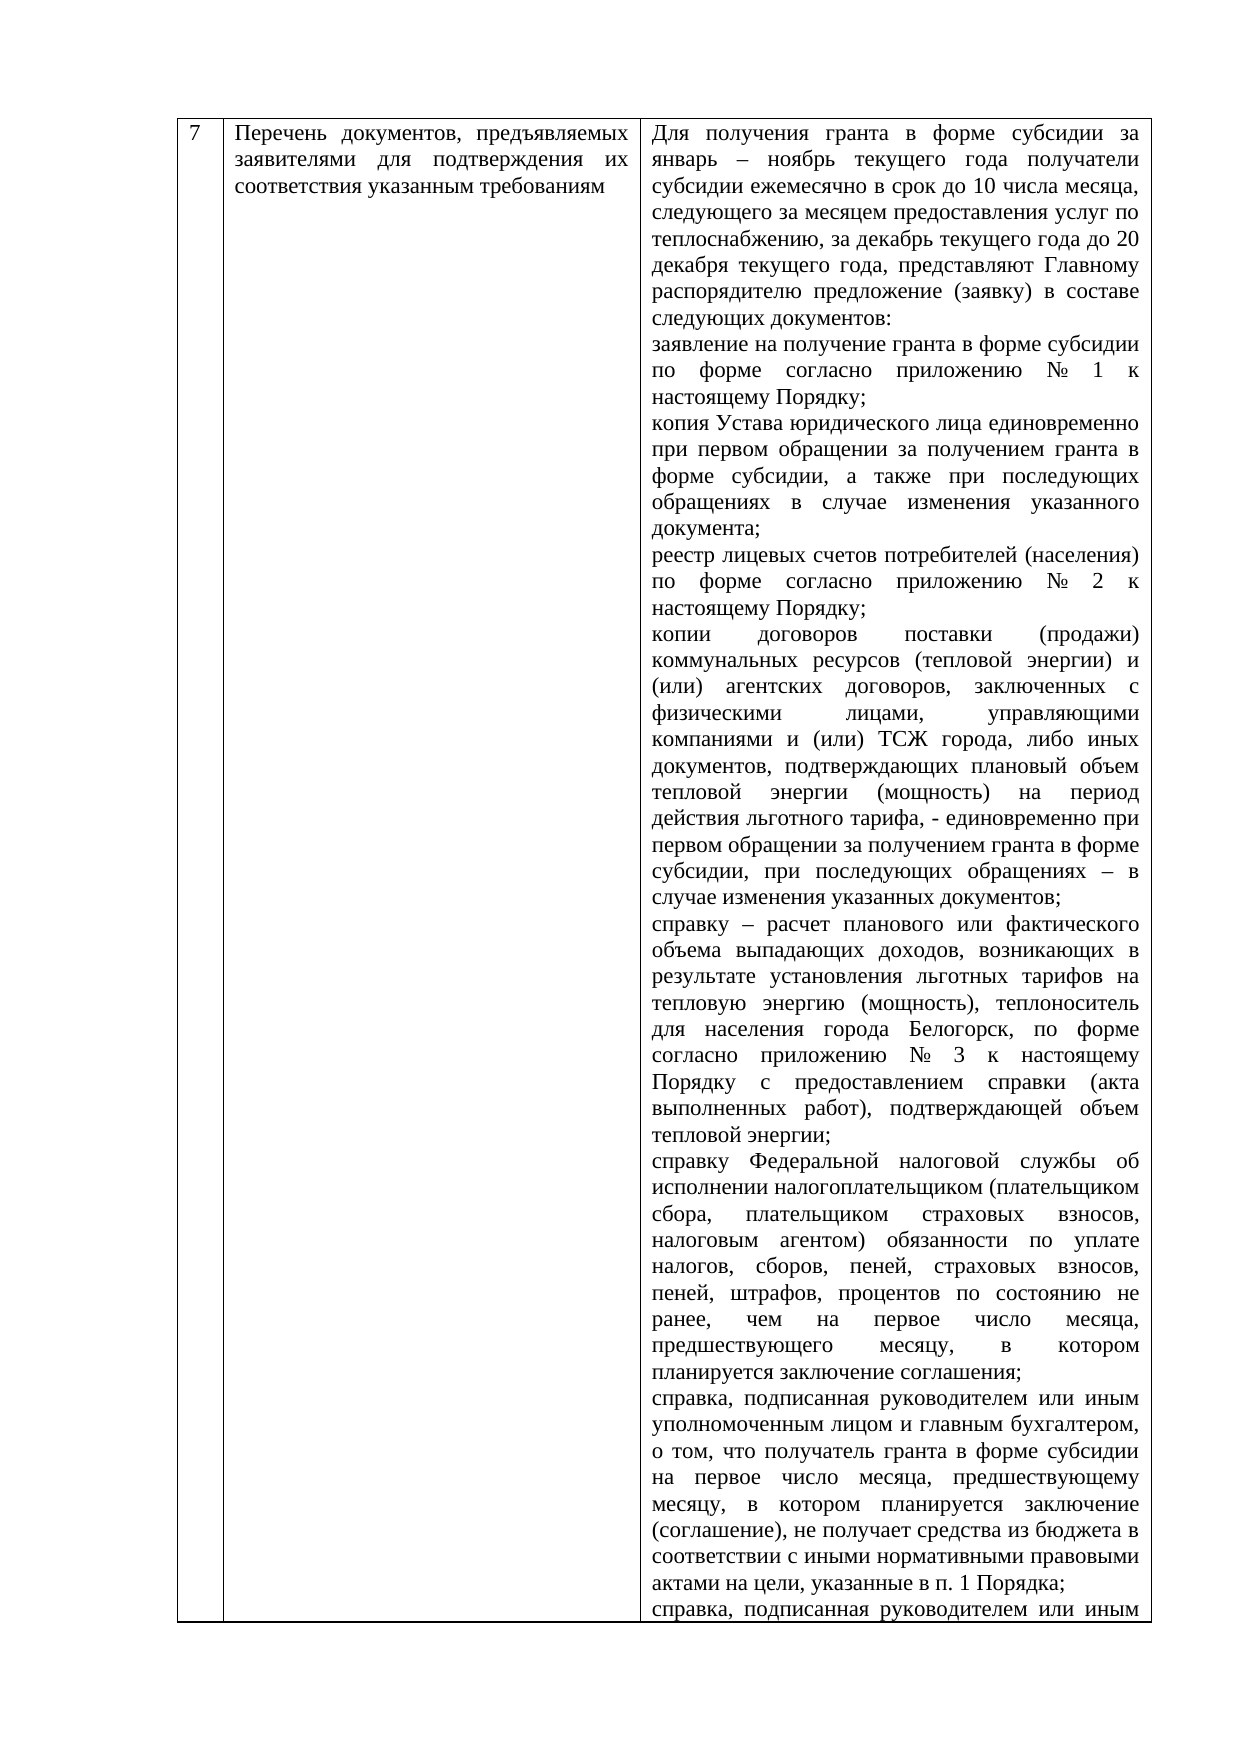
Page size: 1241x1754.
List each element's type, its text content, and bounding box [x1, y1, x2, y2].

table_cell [641, 119, 1151, 1621]
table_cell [224, 119, 640, 1621]
table_cell 7 [178, 119, 223, 1621]
